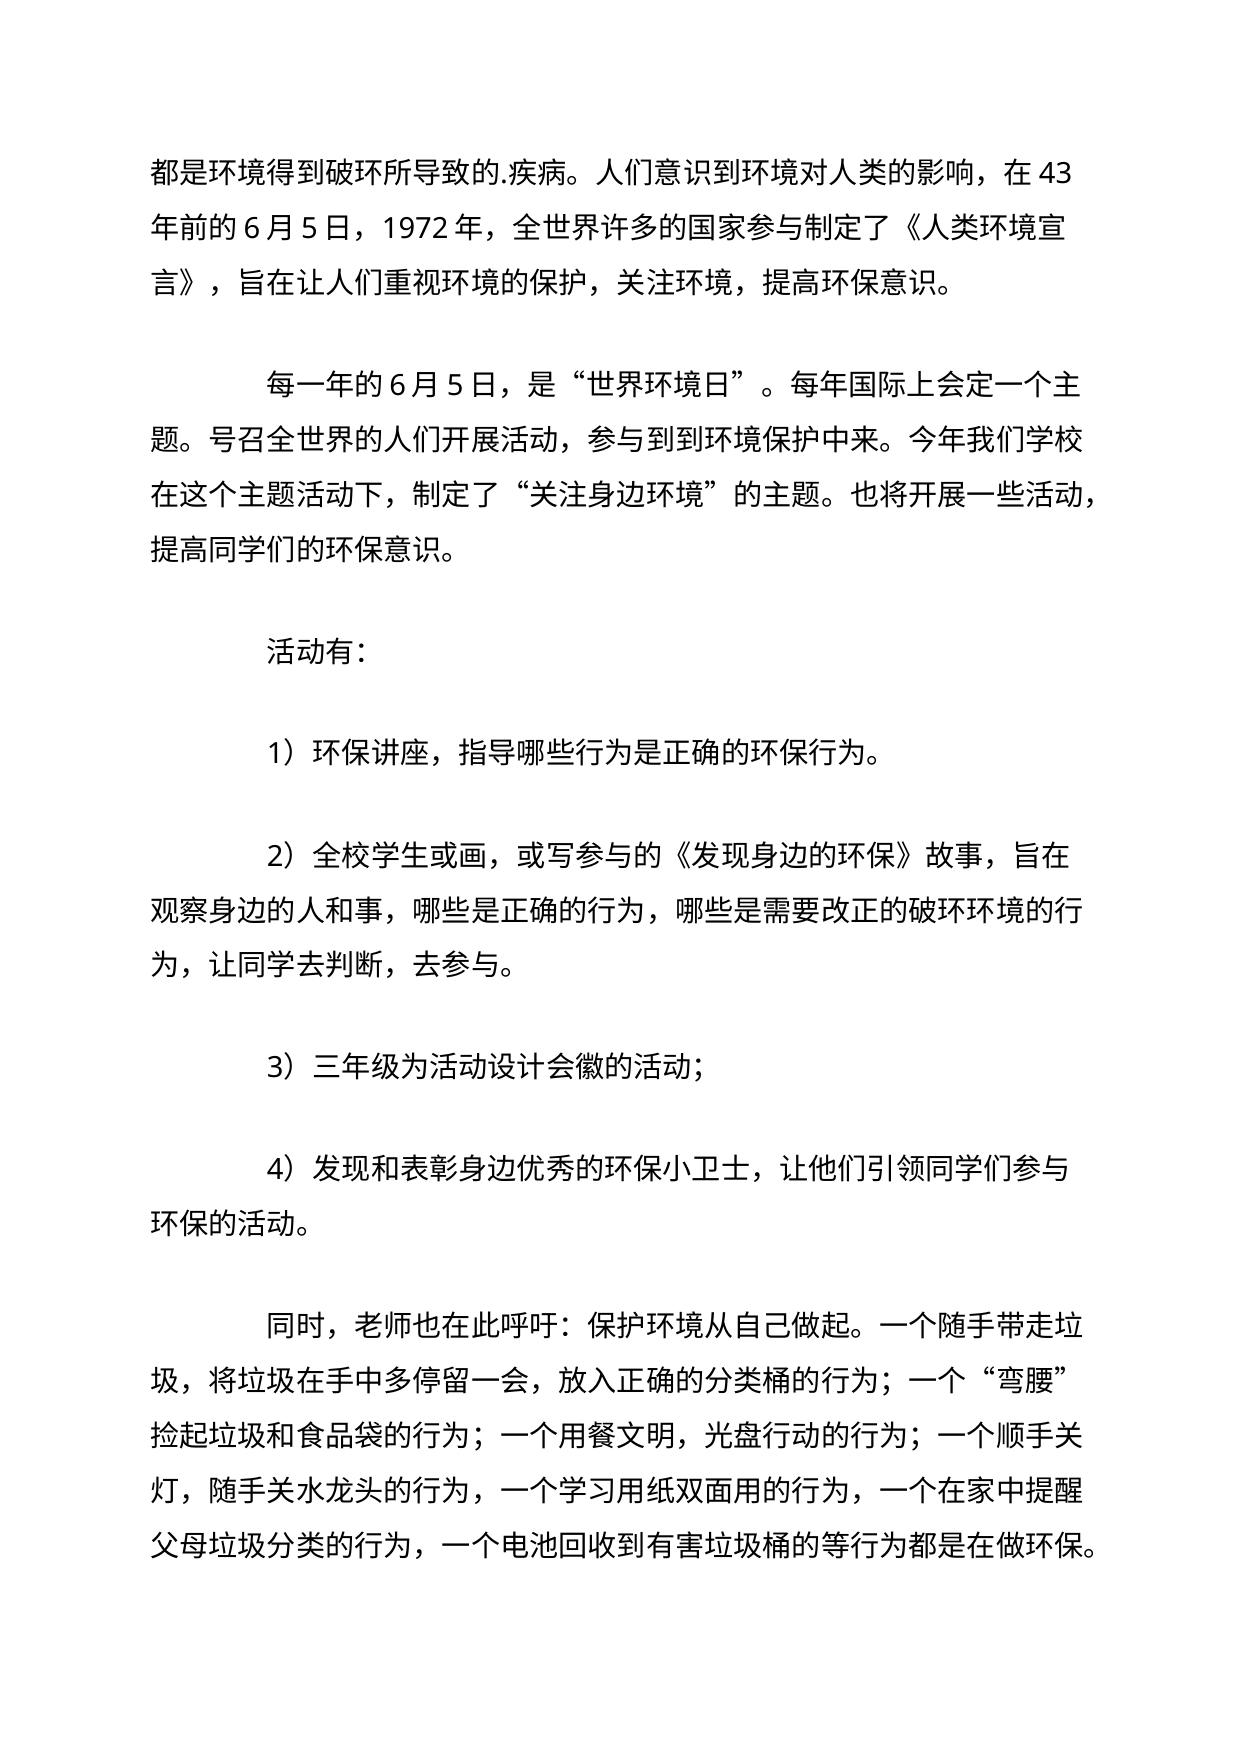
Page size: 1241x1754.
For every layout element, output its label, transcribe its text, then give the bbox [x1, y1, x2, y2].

text 同时，老师也在此呼吁：保护环境从自己做起。一个随手带走垃圾，将垃圾在手中多停留一会，放入正确的分类桶的行为；一个“弯腰”捡起垃圾和食品袋的行为；一个用餐文明，光盘行动的行为；一个顺手关灯，随手关水龙头的行为，一个学习用纸双面用的行为，一个在家中提醒父母垃圾分类的行为，一个电池回收到有害垃圾桶的等行为都是在做环保。 [150, 1302, 1090, 1564]
text 3）三年级为活动设计会徽的活动； [150, 1044, 1090, 1086]
text 每一年的6月5日，是“世界环境日”。每年国际上会定一个主题。号召全世界的人们开展活动，参与到到环境保护中来。今年我们学校在这个主题活动下，制定了“关注身边环境”的主题。也将开展一些活动，提高同学们的环保意识。 [150, 362, 1090, 569]
text 2）全校学生或画，或写参与的《发现身边的环保》故事，旨在观察身边的人和事，哪些是正确的行为，哪些是需要改正的破环环境的行为，让同学去判断，去参与。 [150, 832, 1090, 984]
text 活动有： [150, 628, 1090, 671]
text 4）发现和表彰身边优秀的环保小卫士，让他们引领同学们参与环保的活动。 [150, 1146, 1090, 1243]
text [150, 150, 1090, 302]
text 1）环保讲座，指导哪些行为是正确的环保行为。 [150, 730, 1090, 772]
